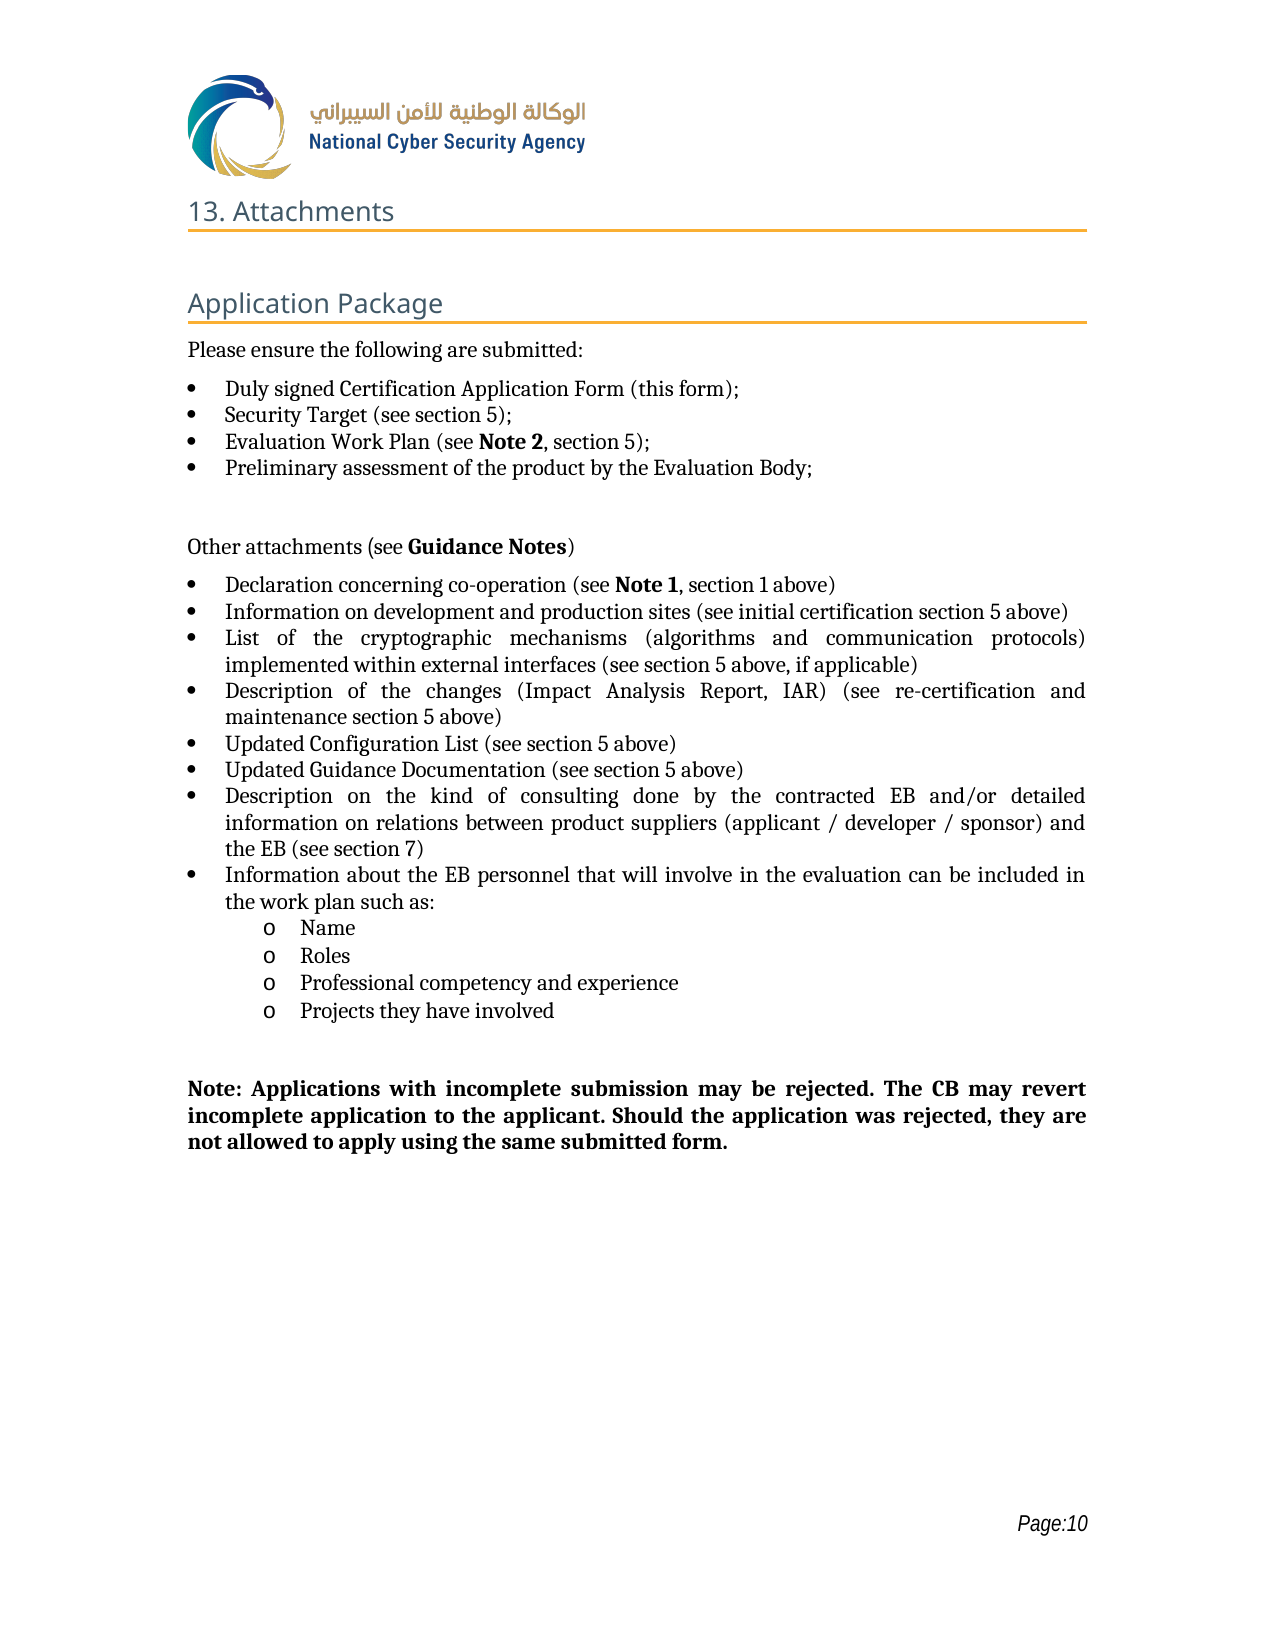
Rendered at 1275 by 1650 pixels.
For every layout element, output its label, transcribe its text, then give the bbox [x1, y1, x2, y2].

text Other attachments (see Guidance Notes) [187, 533, 1087, 560]
list Information about the EB personnel that will involve in the evaluation can be included in the work plan such as: [187, 862, 1087, 915]
list Duly signed Certification Application Form (this form); [187, 376, 1087, 402]
list Projects they have involved [262, 997, 1087, 1025]
list Description of the changes (Impact Analysis Report, IAR) (see re-certification and maintenance section 5 above) [187, 678, 1087, 730]
list Name [262, 915, 1087, 942]
text Please ensure the following are submitted: [187, 337, 1087, 363]
subtitle Application Package [187, 284, 1087, 324]
list Updated Guidance Documentation (see section 5 above) [187, 757, 1087, 783]
list Preliminary assessment of the product by the Evaluation Body; [187, 455, 1087, 481]
list Description on the kind of consulting done by the contracted EB and/or detailed information on relations between product suppliers (applicant / developer / sponsor) and the EB (see section 7) [187, 783, 1087, 862]
list Updated Configuration List (see section 5 above) [187, 730, 1087, 757]
list Professional competency and experience [262, 970, 1087, 997]
picture [187, 75, 585, 180]
list Information on development and production sites (see initial certification section 5 above) [187, 599, 1087, 625]
list Roles [262, 942, 1087, 970]
text Note: Applications with incomplete submission may be rejected. The CB may revert incomplete application to the applicant. Should the application was rejected, they are not allowed to apply using the same submitted form. [187, 1076, 1087, 1155]
list Declaration concerning co-operation (see Note 1, section 1 above) [187, 572, 1087, 599]
list Evaluation Work Plan (see Note 2, section 5); [187, 428, 1087, 455]
list Security Target (see section 5); [187, 402, 1087, 428]
subtitle 13. Attachments [187, 192, 1087, 232]
list List of the cryptographic mechanisms (algorithms and communication protocols) implemented within external interfaces (see section 5 above, if applicable) [187, 625, 1087, 678]
